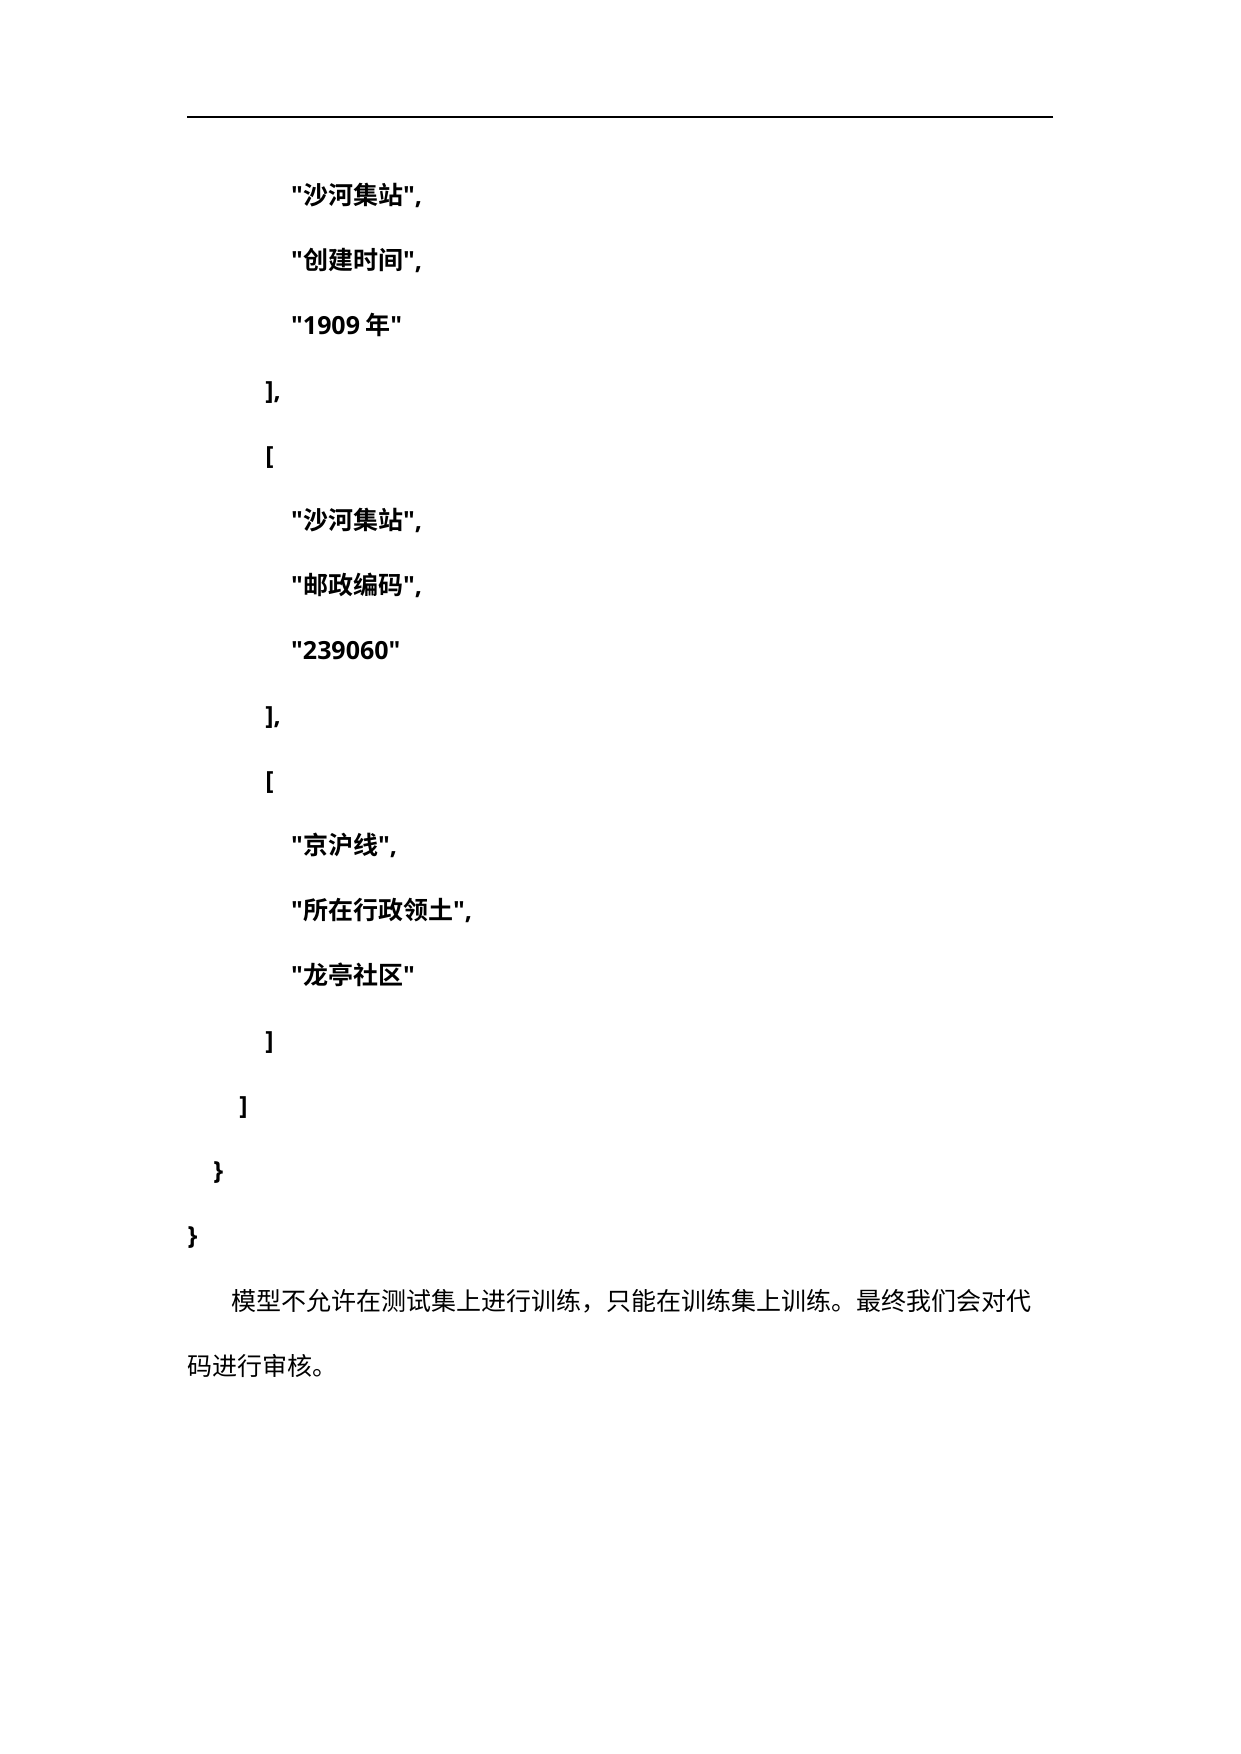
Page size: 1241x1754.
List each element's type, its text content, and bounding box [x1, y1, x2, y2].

text ] [187, 1007, 1053, 1072]
text ] [187, 1072, 1053, 1137]
text "沙河集站", [187, 487, 1053, 552]
text "239060" [187, 617, 1053, 682]
text 模型不允许在测试集上进行训练，只能在训练集上训练。最终我们会对代码进行审核。 [187, 1267, 1053, 1397]
text "1909年" [187, 292, 1053, 357]
text "所在行政领土", [187, 877, 1053, 942]
text "京沪线", [187, 812, 1053, 877]
text "龙亭社区" [187, 942, 1053, 1007]
text ], [187, 357, 1053, 422]
text [ [187, 747, 1053, 812]
text } [187, 1202, 1053, 1267]
text "创建时间", [187, 227, 1053, 292]
text "邮政编码", [187, 552, 1053, 617]
text ], [187, 682, 1053, 747]
text [ [187, 422, 1053, 487]
text } [187, 1137, 1053, 1202]
text "沙河集站", [187, 162, 1053, 227]
